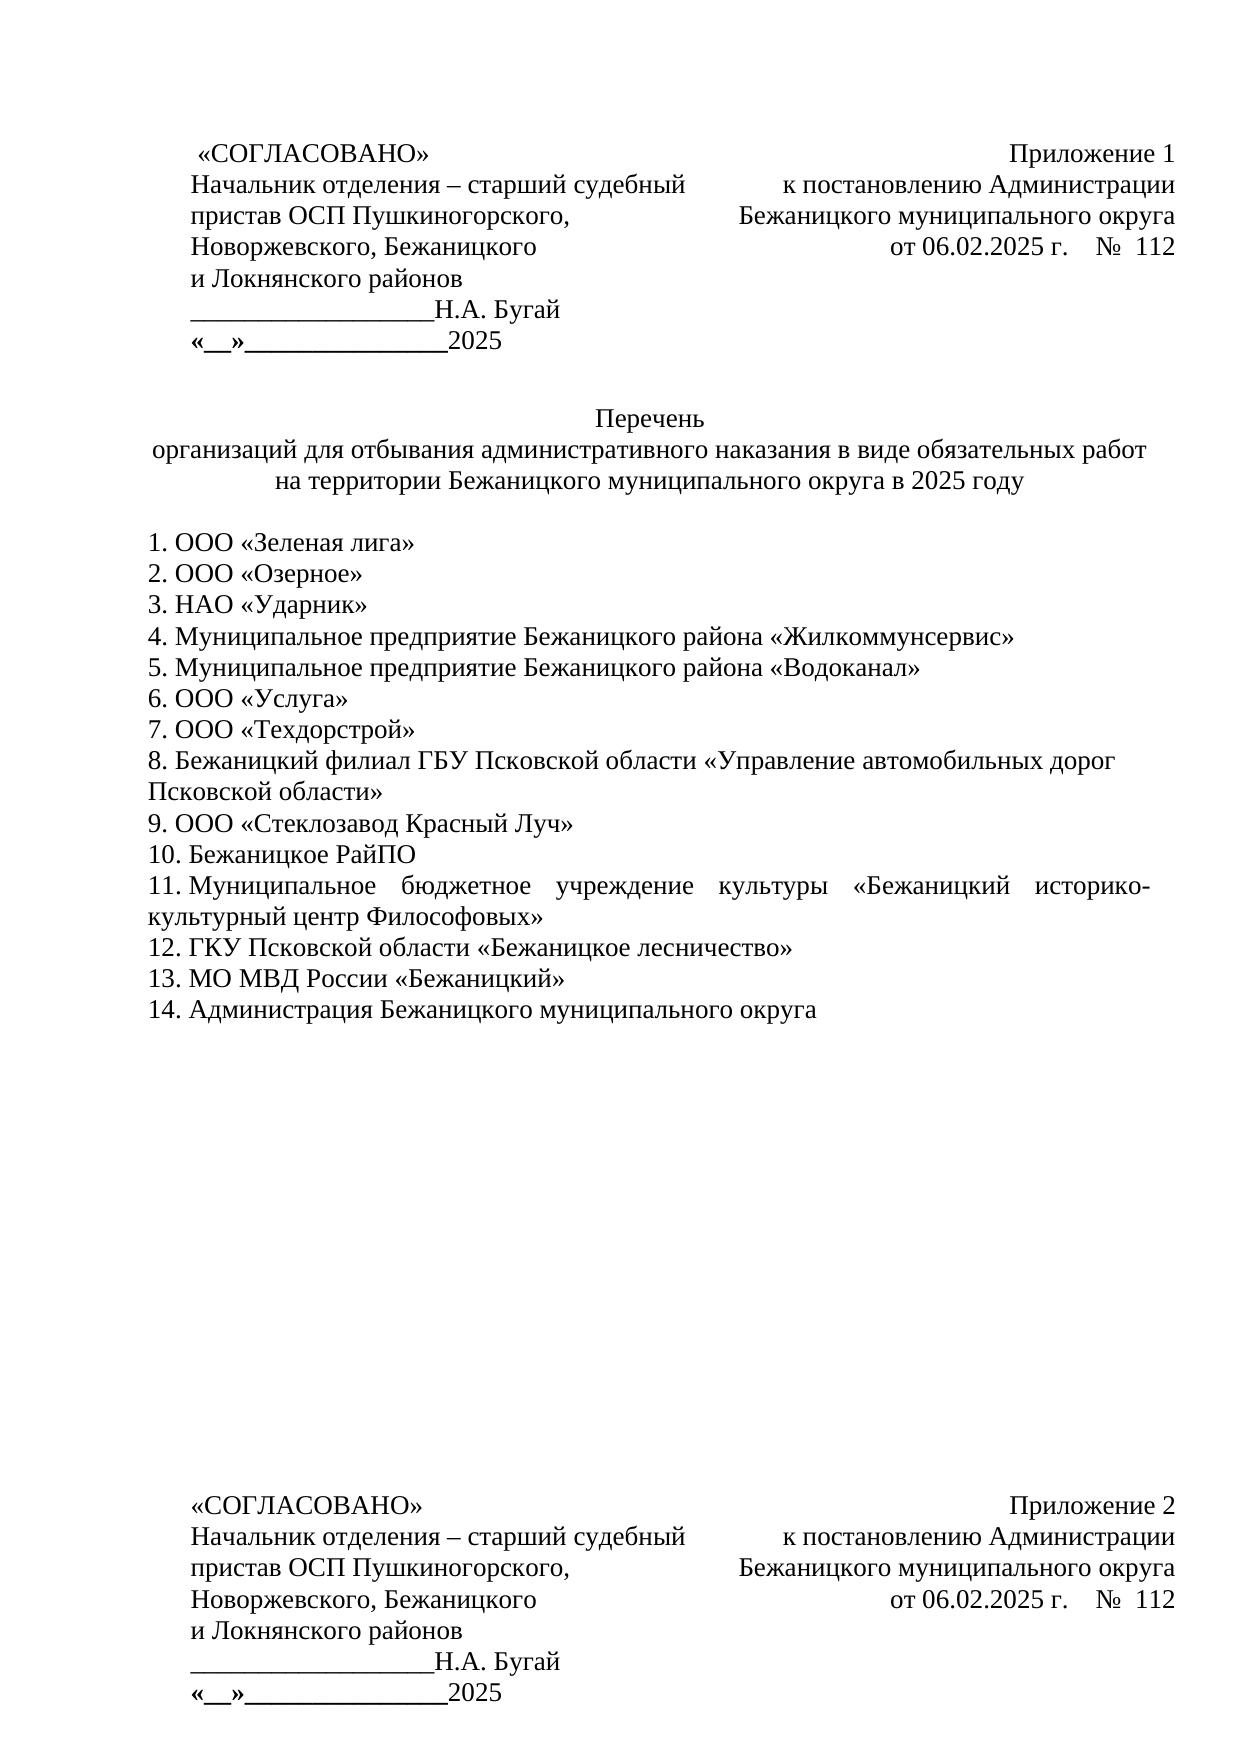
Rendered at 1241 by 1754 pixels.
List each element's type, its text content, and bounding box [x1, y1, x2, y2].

text Перечень [148, 149, 1152, 433]
text 3. НАО «Ударник» [148, 589, 1152, 620]
text 13. МО МВД России «Бежаницкий» [148, 962, 1152, 993]
table_header Приложение 1 к постановлению Администрации Бежаницкого муниципального округа от 06.02.2025 г. № 112 [707, 137, 1187, 402]
text организаций для отбывания административного наказания в виде обязательных работ на территории Бежаницкого муниципального округа в 2025 году [148, 433, 1152, 495]
text 1. ООО «Зеленая лига» [148, 526, 1152, 557]
text 14. Администрация Бежаницкого муниципального округа [148, 993, 1152, 1025]
text 11. Муниципальное бюджетное учреждение культуры «Бежаницкий историко-культурный центр Философовых» [148, 869, 1152, 931]
text 12. ГКУ Псковской области «Бежаницкое лесничество» [148, 931, 1152, 962]
text 7. ООО «Техдорстрой» [148, 713, 1152, 744]
text 9. ООО «Стеклозавод Красный Луч» [148, 807, 1152, 838]
table_header «СОГЛАСОВАНО» Начальник отделения – старший судебный пристав ОСП Пушкиногорского, Новоржевского, Бежаницкого и Локнянского районов __________________Н.А. Бугай «__»_______________2025 [179, 137, 707, 402]
text 2. ООО «Озерное» [148, 557, 1152, 589]
text 10. Бежаницкое РайПО [148, 838, 1152, 869]
text 8. Бежаницкий филиал ГБУ Псковской области «Управление автомобильных дорог Псковской области» [148, 744, 1152, 807]
text 4. Муниципальное предприятие Бежаницкого района «Жилкоммунсервис» [148, 620, 1152, 651]
table_header Приложение 2 к постановлению Администрации Бежаницкого муниципального округа от 06.02.2025 г. № 112 [707, 1489, 1187, 1754]
table_header «СОГЛАСОВАНО» Начальник отделения – старший судебный пристав ОСП Пушкиногорского, Новоржевского, Бежаницкого и Локнянского районов __________________Н.А. Бугай «__»_______________2025 [179, 1489, 707, 1754]
text 5. Муниципальное предприятие Бежаницкого района «Водоканал» [148, 651, 1152, 682]
text 6. ООО «Услуга» [148, 682, 1152, 713]
